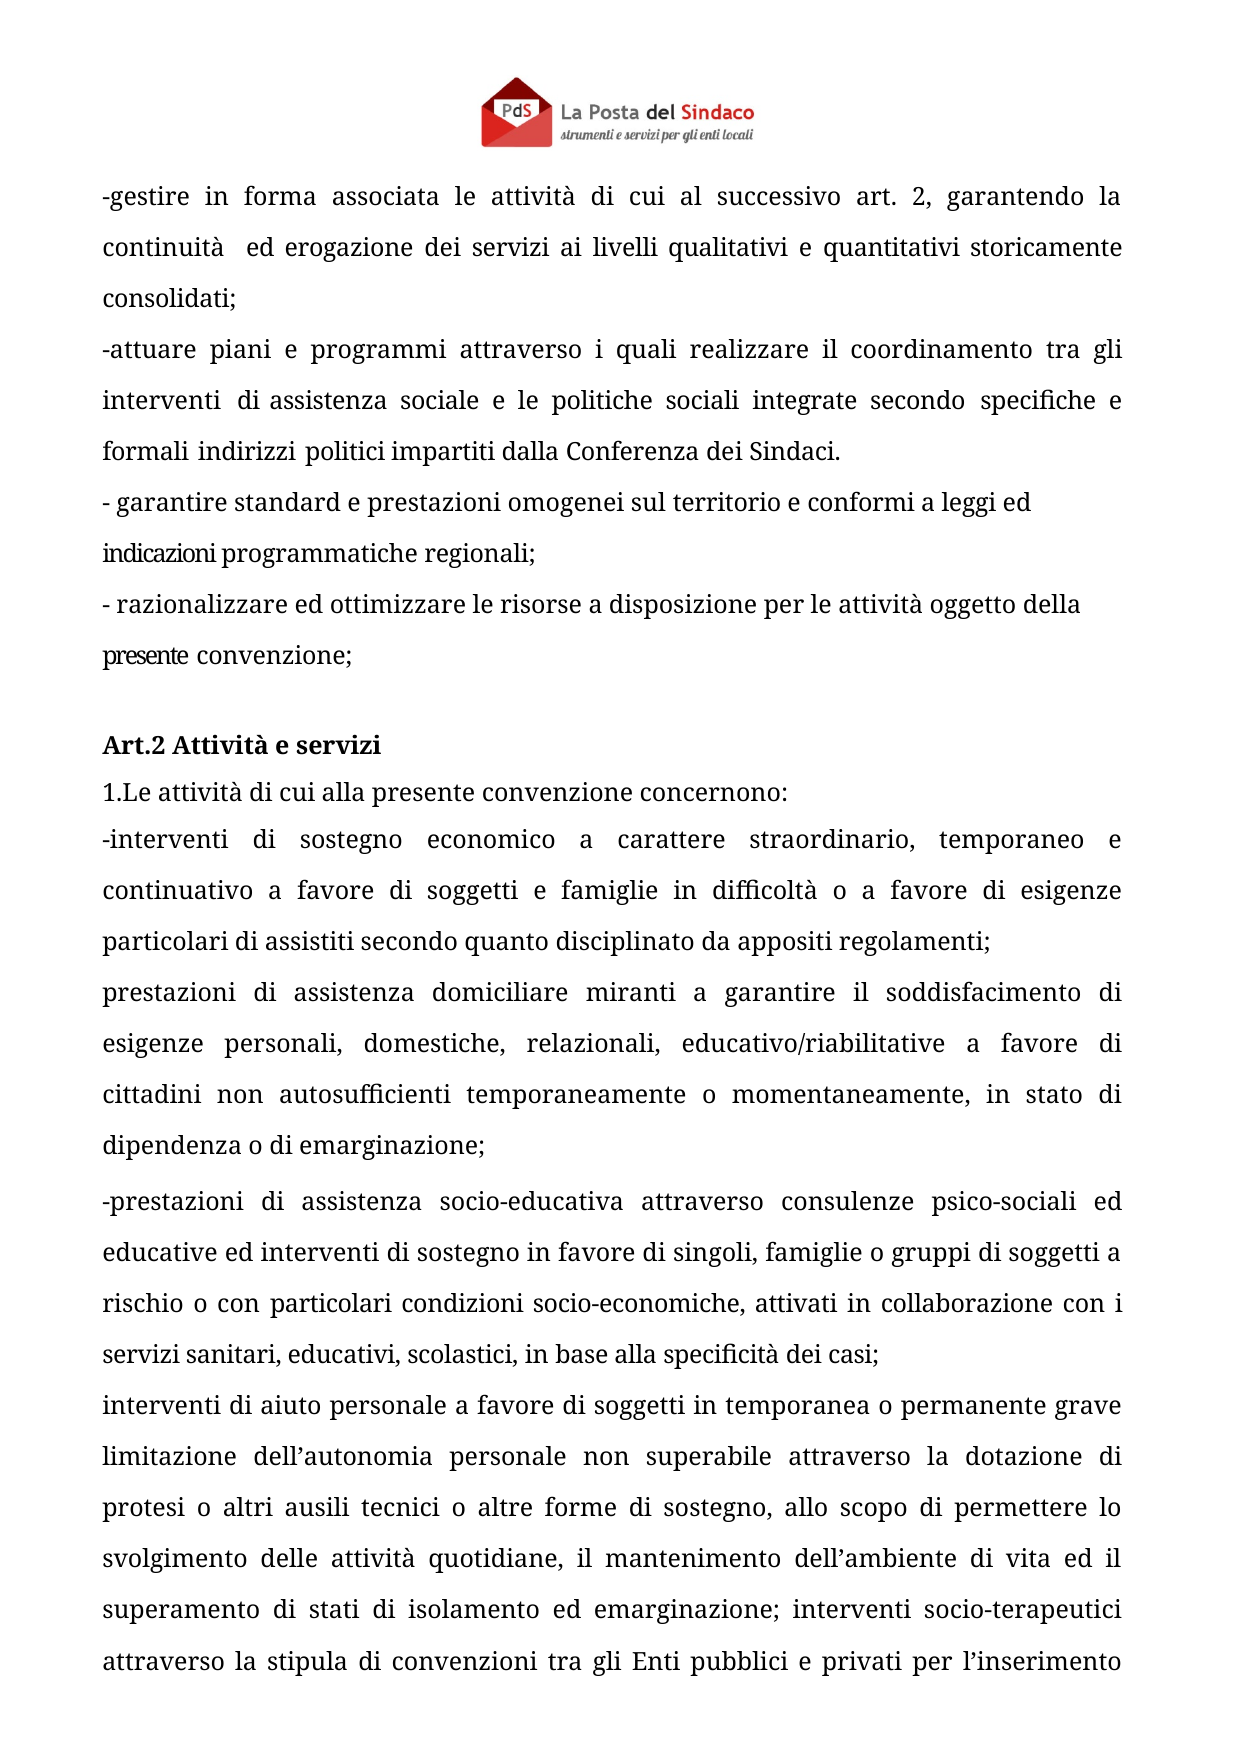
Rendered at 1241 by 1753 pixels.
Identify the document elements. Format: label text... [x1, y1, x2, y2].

text prestazioni di assistenza domiciliare miranti a garantire il soddisfacimento di esigenze personali, domestiche, relazionali, educativo/riabilitative a favore di cittadini non autosufficienti temporaneamente o momentaneamente, in stato di dipendenza o di emarginazione; [102, 974, 1123, 1162]
text -interventi di sostegno economico a carattere straordinario, temporaneo e continuativo a favore di soggetti e famiglie in difficoltà o a favore di esigenze particolari di assistiti secondo quanto disciplinato da appositi regolamenti; [102, 821, 1123, 957]
text -prestazioni di assistenza socio-educativa attraverso consulenze psico-sociali ed educative ed interventi di sostegno in favore di singoli, famiglie o gruppi di soggetti a rischio o con particolari condizioni socio-economiche, attivati in collaborazione con i servizi sanitari, educativi, scolastici, in base alla specificità dei casi; [102, 1184, 1123, 1371]
text Art.2 Attività e servizi [102, 728, 1123, 762]
text 1.Le attività di cui alla presente convenzione concernono: [102, 779, 1123, 807]
text - garantire standard e prestazioni omogenei sul territorio e conformi a leggi ed indicazioni programmatiche regionali; [102, 484, 1123, 569]
text -attuare piani e programmi attraverso i quali realizzare il coordinamento tra gli interventi di assistenza sociale e le politiche sociali integrate secondo specifiche e formali indirizzi politici impartiti dalla Conferenza dei Sindaci. [102, 331, 1123, 467]
text - razionalizzare ed ottimizzare le risorse a disposizione per le attività oggetto della presente convenzione; [102, 587, 1123, 672]
text -gestire in forma associata le attività di cui al successivo art. 2, garantendo la continuità ed erogazione dei servizi ai livelli qualitativi e quantitativi storicamente consolidati; [102, 178, 1123, 314]
picture [477, 75, 761, 151]
